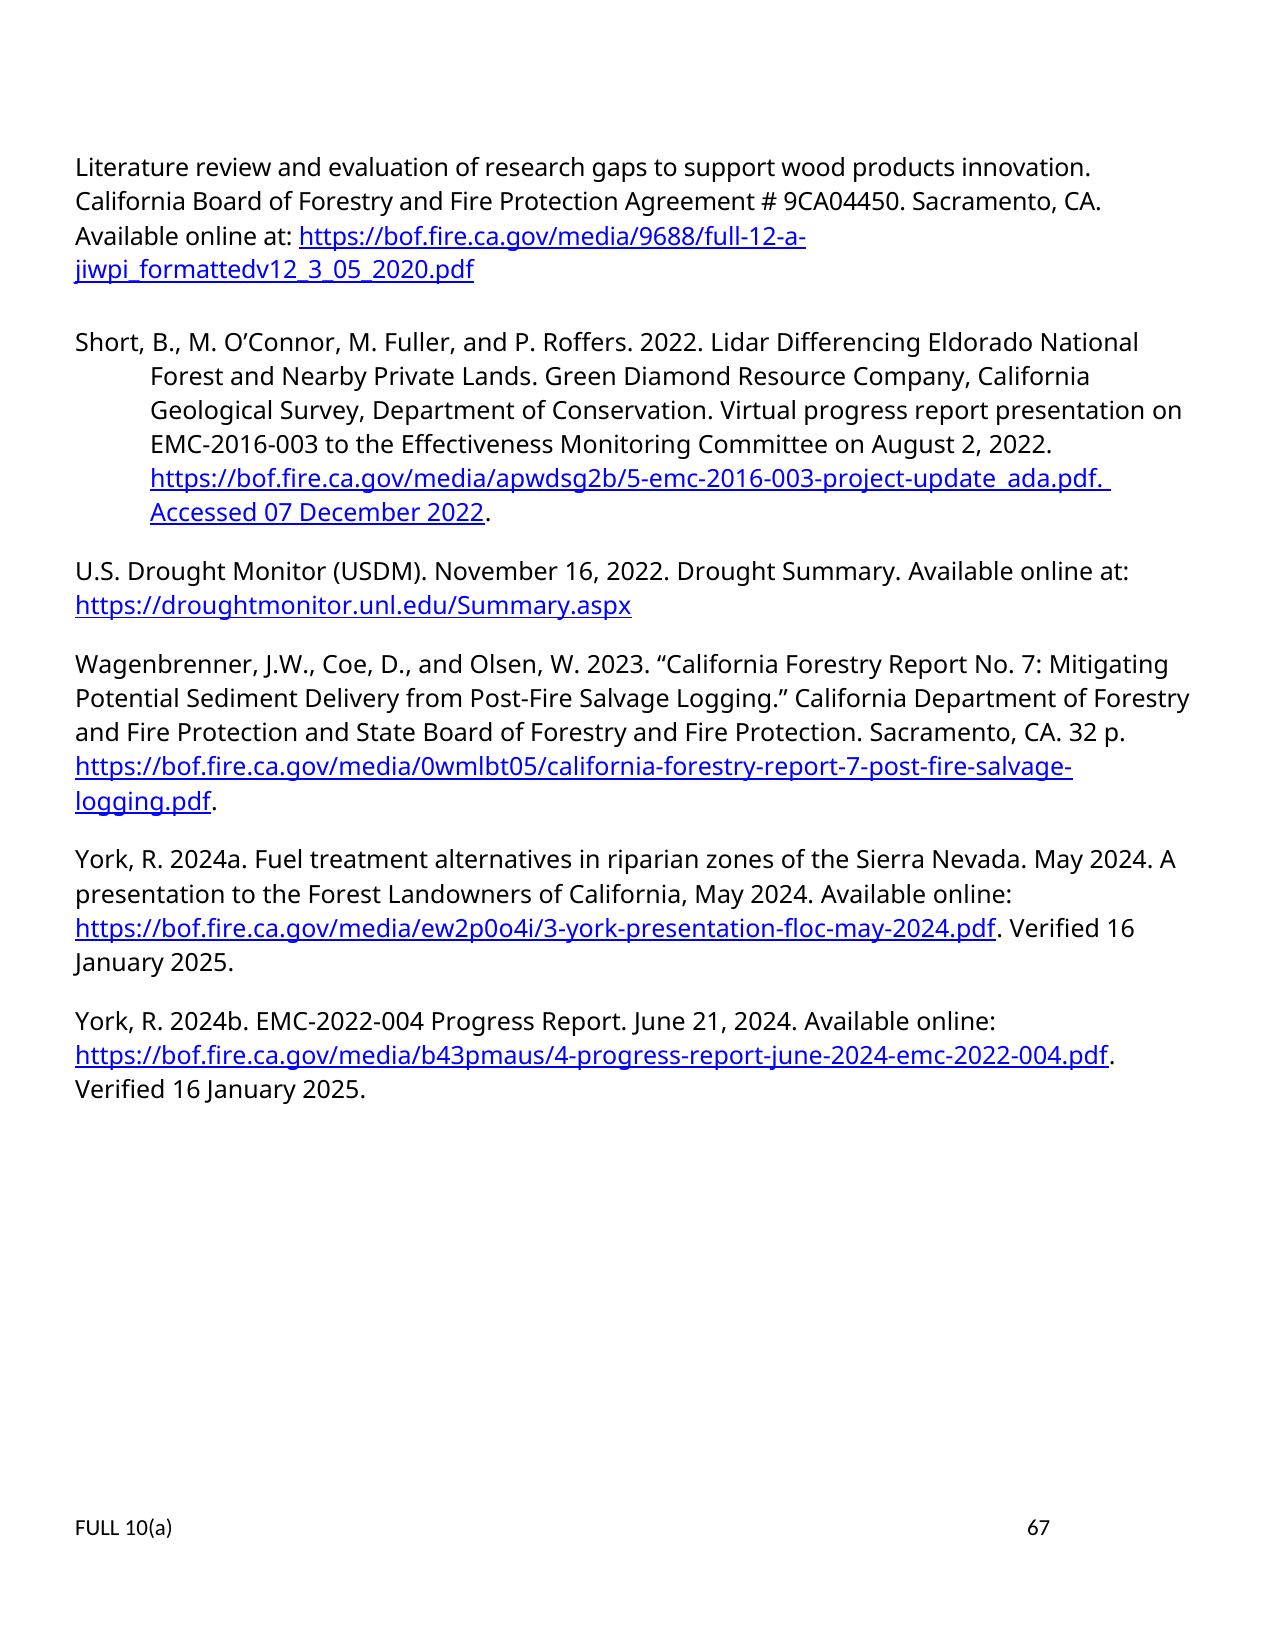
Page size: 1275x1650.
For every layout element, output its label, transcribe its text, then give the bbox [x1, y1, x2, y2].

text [75, 150, 1200, 286]
text U.S. Drought Monitor (USDM). November 16, 2022. Drought Summary. Available online at: https://droughtmonitor.unl.edu/Summary.aspx [75, 554, 1200, 622]
text York, R. 2024a. Fuel treatment alternatives in riparian zones of the Sierra Nevada. May 2024. A presentation to the Forest Landowners of California, May 2024. Available online: https://bof.fire.ca.gov/media/ew2p0o4i/3-york-presentation-floc-may-2024.pdf. Verified 16 January 2025. [75, 842, 1200, 978]
text Short, B., M. O’Connor, M. Fuller, and P. Roffers. 2022. Lidar Differencing Eldorado National Forest and Nearby Private Lands. Green Diamond Resource Company, California Geological Survey, Department of Conservation. Virtual progress report presentation on EMC-2016-003 to the Effectiveness Monitoring Committee on August 2, 2022. https://bof.fire.ca.gov/media/apwdsg2b/5-emc-2016-003-project-update_ada.pdf. Accessed 07 December 2022. [75, 324, 1200, 529]
text York, R. 2024b. EMC-2022-004 Progress Report. June 21, 2024. Available online: https://bof.fire.ca.gov/media/b43pmaus/4-progress-report-june-2024-emc-2022-004.pdf. Verified 16 January 2025. [75, 1003, 1200, 1106]
text Wagenbrenner, J.W., Coe, D., and Olsen, W. 2023. “California Forestry Report No. 7: Mitigating Potential Sediment Delivery from Post-Fire Salvage Logging.” California Department of Forestry and Fire Protection and State Board of Forestry and Fire Protection. Sacramento, CA. 32 p. https://bof.fire.ca.gov/media/0wmlbt05/california-forestry-report-7-post-fire-salvage-logging.pdf. [75, 647, 1200, 817]
